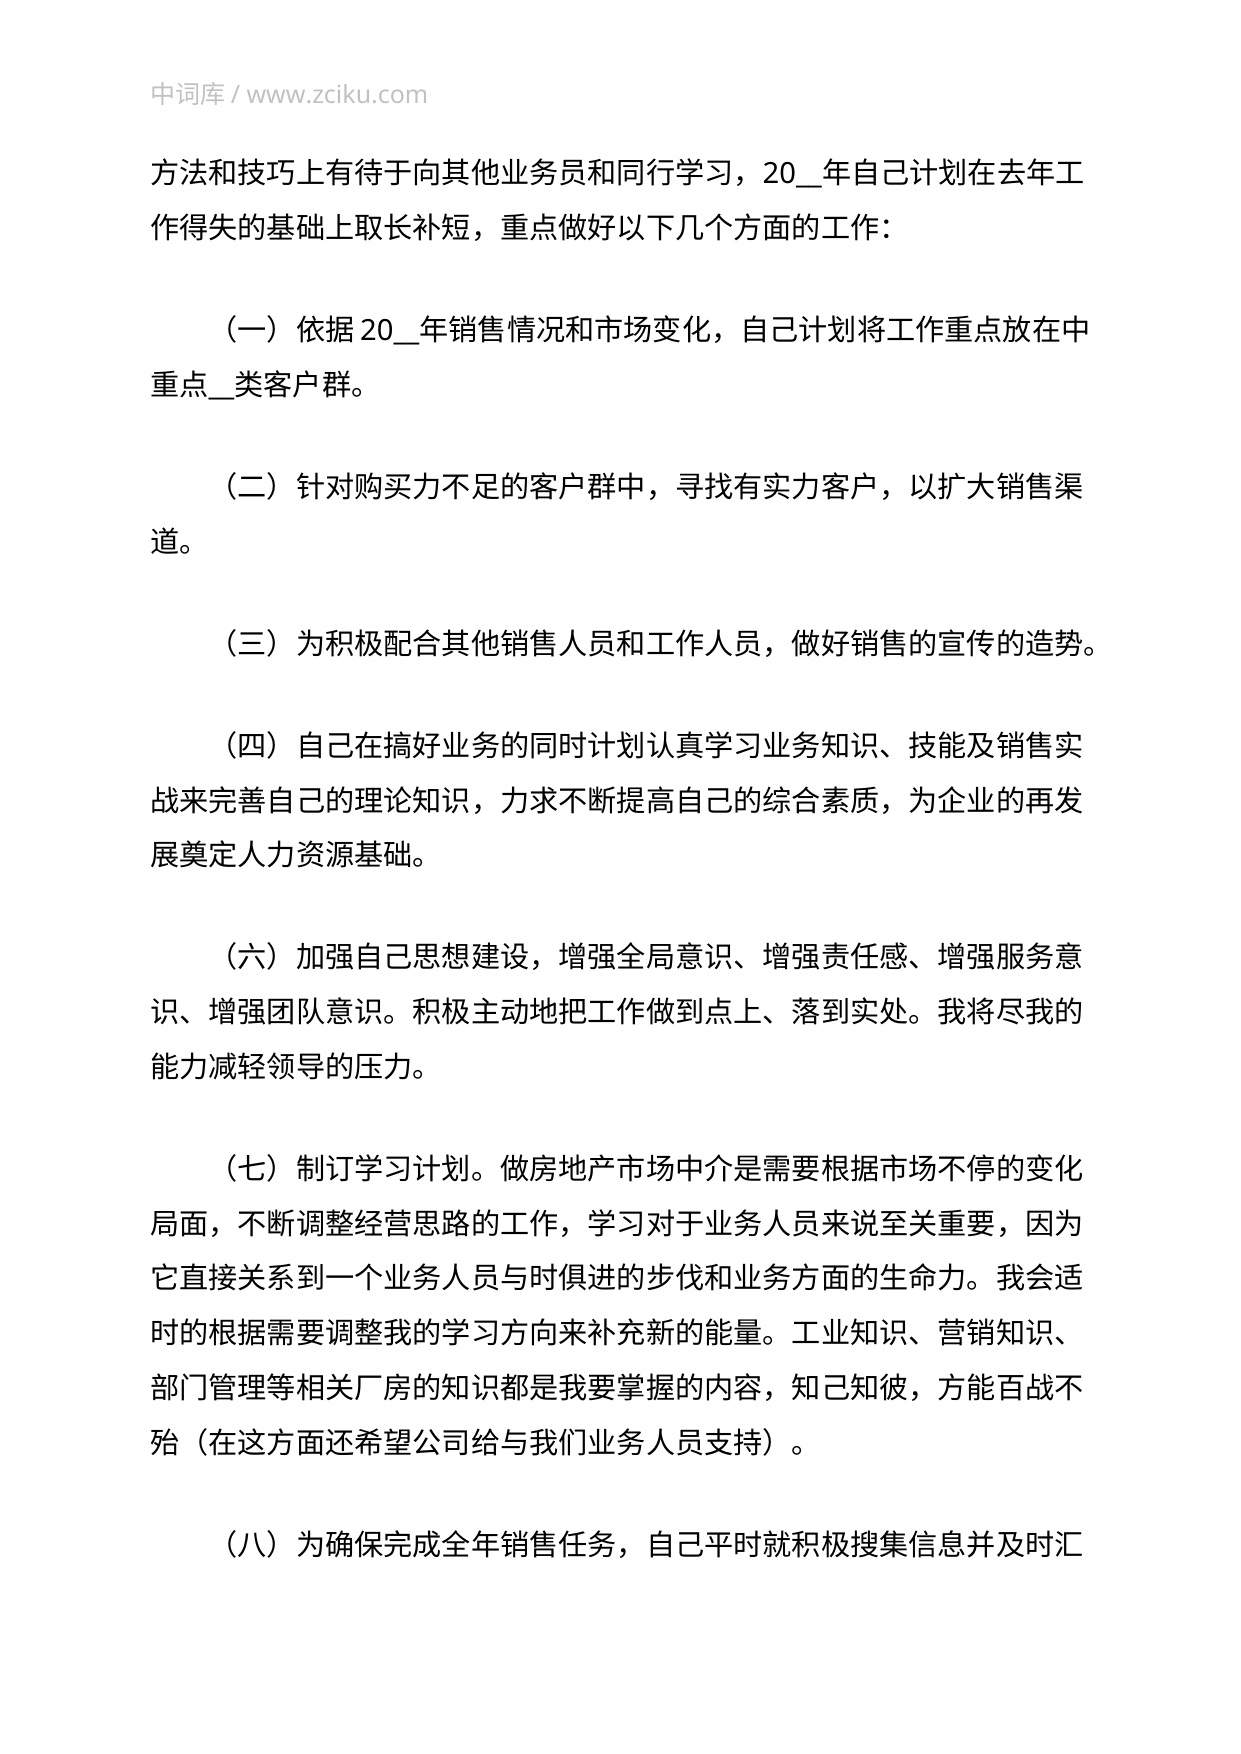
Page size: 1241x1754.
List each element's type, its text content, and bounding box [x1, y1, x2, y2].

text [150, 1522, 1090, 1564]
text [150, 150, 1090, 247]
text （六）加强自己思想建设，增强全局意识、增强责任感、增强服务意识、增强团队意识。积极主动地把工作做到点上、落到实处。我将尽我的能力减轻领导的压力。 [150, 934, 1090, 1086]
text （一）依据20__年销售情况和市场变化，自己计划将工作重点放在中重点__类客户群。 [150, 307, 1090, 404]
text （三）为积极配合其他销售人员和工作人员，做好销售的宣传的造势。 [150, 620, 1090, 663]
text （七）制订学习计划。做房地产市场中介是需要根据市场不停的变化局面，不断调整经营思路的工作，学习对于业务人员来说至关重要，因为它直接关系到一个业务人员与时俱进的步伐和业务方面的生命力。我会适时的根据需要调整我的学习方向来补充新的能量。工业知识、营销知识、部门管理等相关厂房的知识都是我要掌握的内容，知己知彼，方能百战不殆（在这方面还希望公司给与我们业务人员支持）。 [150, 1145, 1090, 1462]
text （四）自己在搞好业务的同时计划认真学习业务知识、技能及销售实战来完善自己的理论知识，力求不断提高自己的综合素质，为企业的再发展奠定人力资源基础。 [150, 722, 1090, 874]
text （二）针对购买力不足的客户群中，寻找有实力客户，以扩大销售渠道。 [150, 464, 1090, 561]
